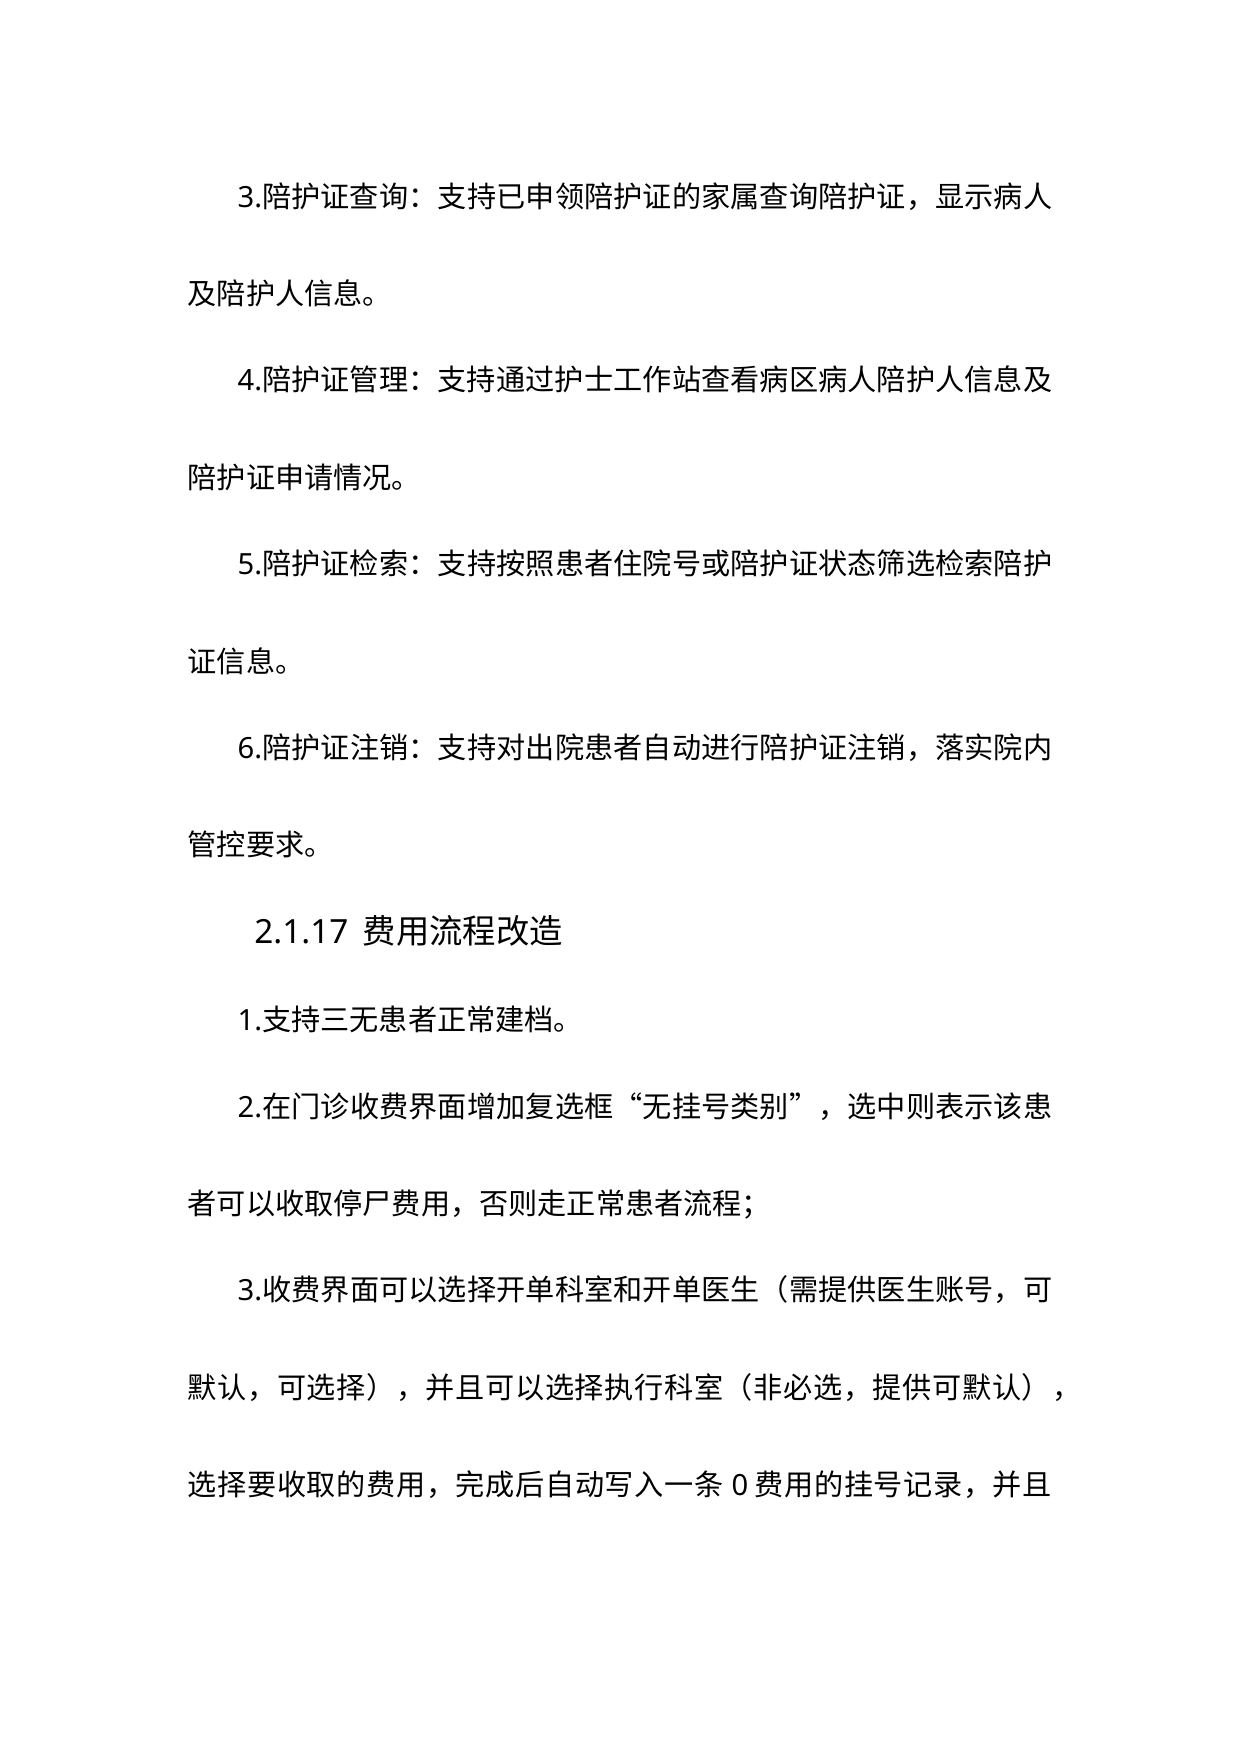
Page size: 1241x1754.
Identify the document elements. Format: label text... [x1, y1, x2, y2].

text 5.陪护证检索：支持按照患者住院号或陪护证状态筛选检索陪护证信息。 [187, 529, 1053, 692]
text 3.陪护证查询：支持已申领陪护证的家属查询陪护证，显示病人及陪护人信息。 [187, 162, 1053, 324]
text 2.在门诊收费界面增加复选框“无挂号类别”，选中则表示该患者可以收取停尸费用，否则走正常患者流程； [187, 1072, 1053, 1234]
text 6.陪护证注销：支持对出院患者自动进行陪护证注销，落实院内管控要求。 [187, 713, 1053, 875]
text 1.支持三无患者正常建档。 [187, 986, 1053, 1051]
text 4.陪护证管理：支持通过护士工作站查看病区病人陪护人信息及陪护证申请情况。 [187, 346, 1053, 508]
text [187, 1256, 1053, 1516]
subtitle 费用流程改造 [187, 897, 1053, 962]
